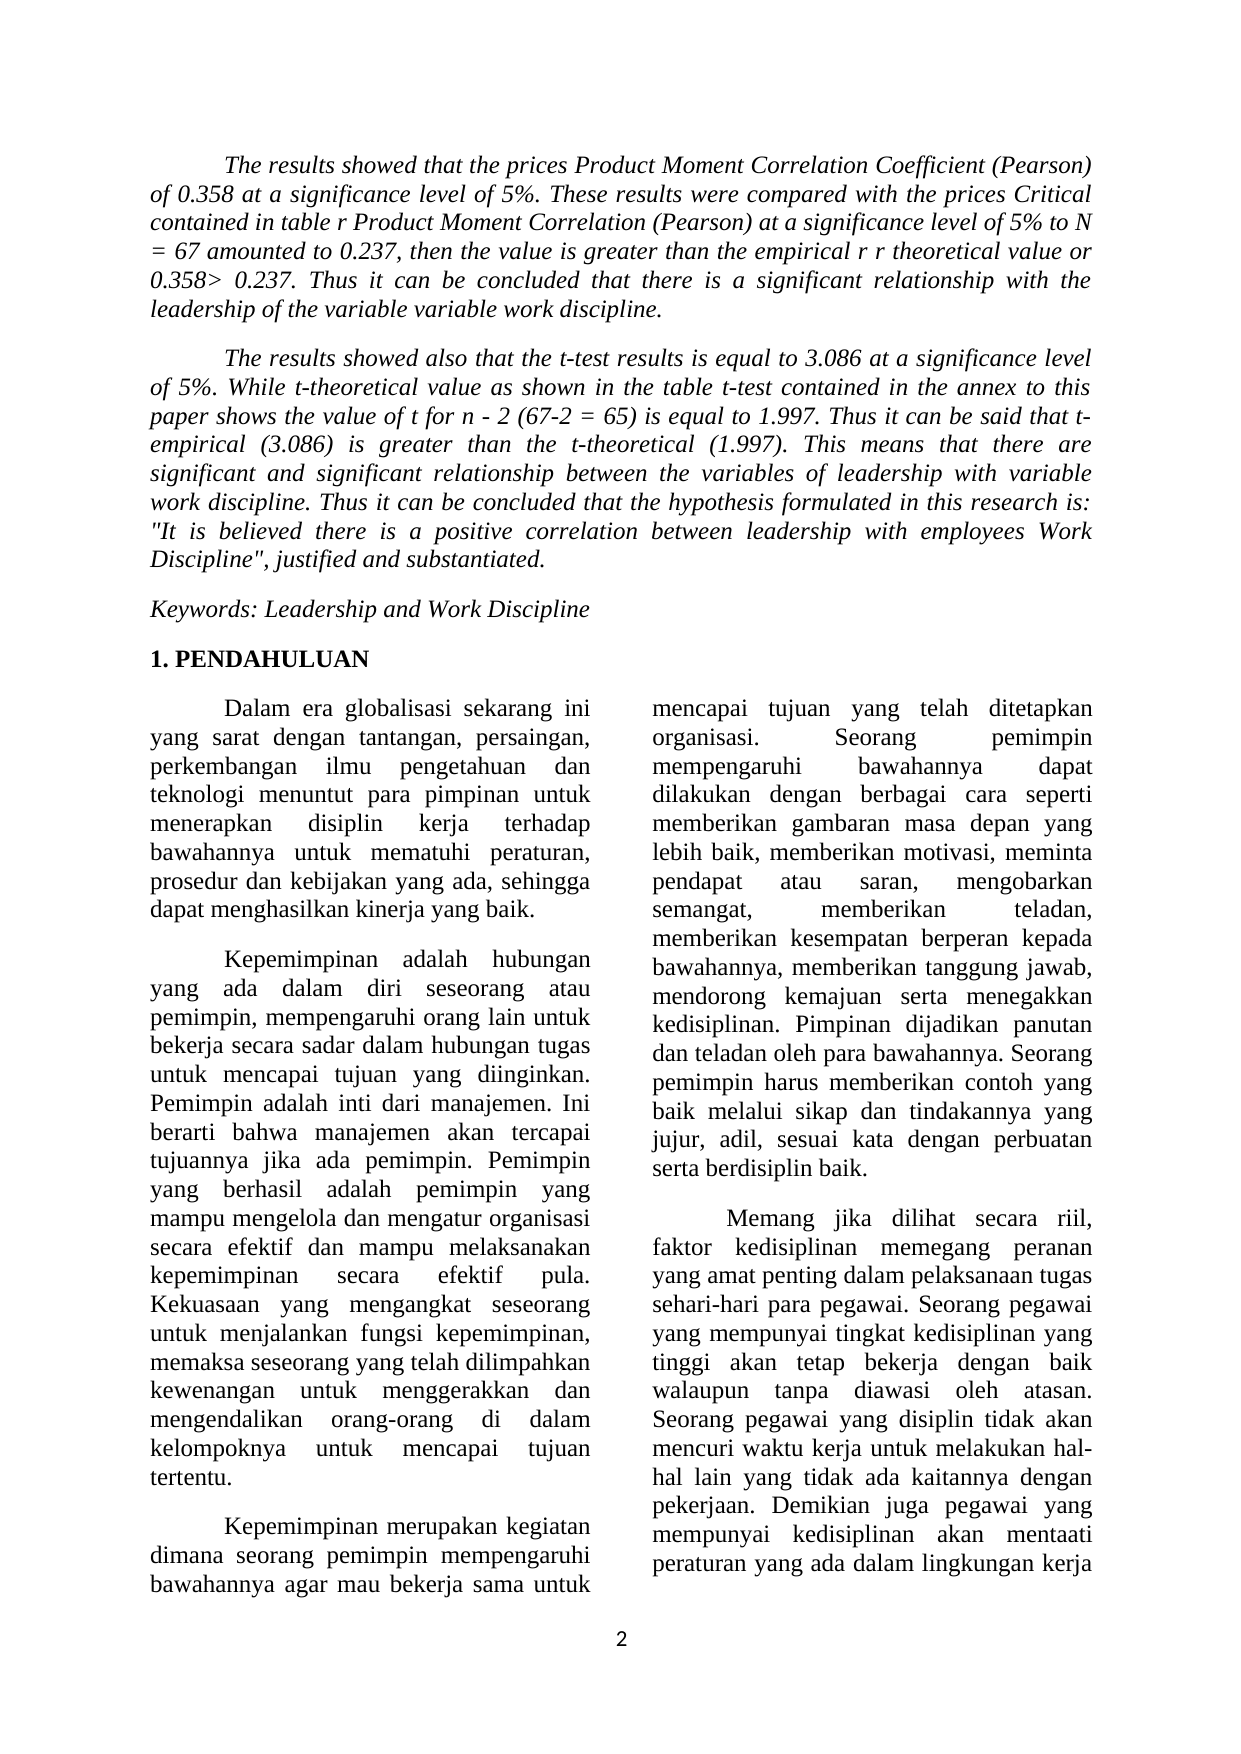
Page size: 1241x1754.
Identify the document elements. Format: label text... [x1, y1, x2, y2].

text Keywords: Leadership and Work Discipline [150, 594, 1093, 623]
text The results showed also that the t-test results is equal to 3.086 at a significance level of 5%. While t-theoretical value as shown in the table t-test contained in the annex to this paper shows the value of t for n - 2 (67-2 = 65) is equal to 1.997. Thus it can be said that t-empirical (3.086) is greater than the t-theoretical (1.997). This means that there are significant and significant relationship between the variables of leadership with variable work discipline. Thus it can be concluded that the hypothesis formulated in this research is: "It is believed there is a positive correlation between leadership with employees Work Discipline", justified and substantiated. [150, 343, 1093, 573]
text 1. PENDAHULUAN [150, 644, 1093, 672]
text The results showed that the prices Product Moment Correlation Coefficient (Pearson) of 0.358 at a significance level of 5%. These results were compared with the prices Critical contained in table r Product Moment Correlation (Pearson) at a significance level of 5% to N = 67 amounted to 0.237, then the value is greater than the empirical r r theoretical value or 0.358> 0.237. Thus it can be concluded that there is a significant relationship with the leadership of the variable variable work discipline. [150, 150, 1093, 322]
text Kepemimpinan adalah hubungan yang ada dalam diri seseorang atau pemimpin, mempengaruhi orang lain untuk bekerja secara sadar dalam hubungan tugas untuk mencapai tujuan yang diinginkan. Pemimpin adalah inti dari manajemen. Ini berarti bahwa manajemen akan tercapai tujuannya jika ada pemimpin. Pemimpin yang berhasil adalah pemimpin yang mampu mengelola dan mengatur organisasi secara efektif dan mampu melaksanakan kepemimpinan secara efektif pula. Kekuasaan yang mengangkat seseorang untuk menjalankan fungsi kepemimpinan, memaksa seseorang yang telah dilimpahkan kewenangan untuk menggerakkan dan mengendalikan orang-orang di dalam kelompoknya untuk mencapai tujuan tertentu. [150, 944, 591, 1490]
text Kepemimpinan merupakan kegiatan dimana seorang pemimpin mempengaruhi bawahannya agar mau bekerja sama untuk mencapai tujuan yang telah ditetapkan organisasi. Seorang pemimpin mempengaruhi bawahannya dapat dilakukan dengan berbagai cara seperti memberikan gambaran masa depan yang lebih baik, memberikan motivasi, meminta pendapat atau saran, mengobarkan semangat, memberikan teladan, memberikan kesempatan berperan kepada bawahannya, memberikan tanggung jawab, mendorong kemajuan serta menegakkan kedisiplinan. Pimpinan dijadikan panutan dan teladan oleh para bawahannya. Seorang pemimpin harus memberikan contoh yang baik melalui sikap dan tindakannya yang jujur, adil, sesuai kata dengan perbuatan serta berdisiplin baik. [652, 693, 1093, 1182]
text Dalam era globalisasi sekarang ini yang sarat dengan tantangan, persaingan, perkembangan ilmu pengetahuan dan teknologi menuntut para pimpinan untuk menerapkan disiplin kerja terhadap bawahannya untuk mematuhi peraturan, prosedur dan kebijakan yang ada, sehingga dapat menghasilkan kinerja yang baik. [150, 693, 591, 923]
